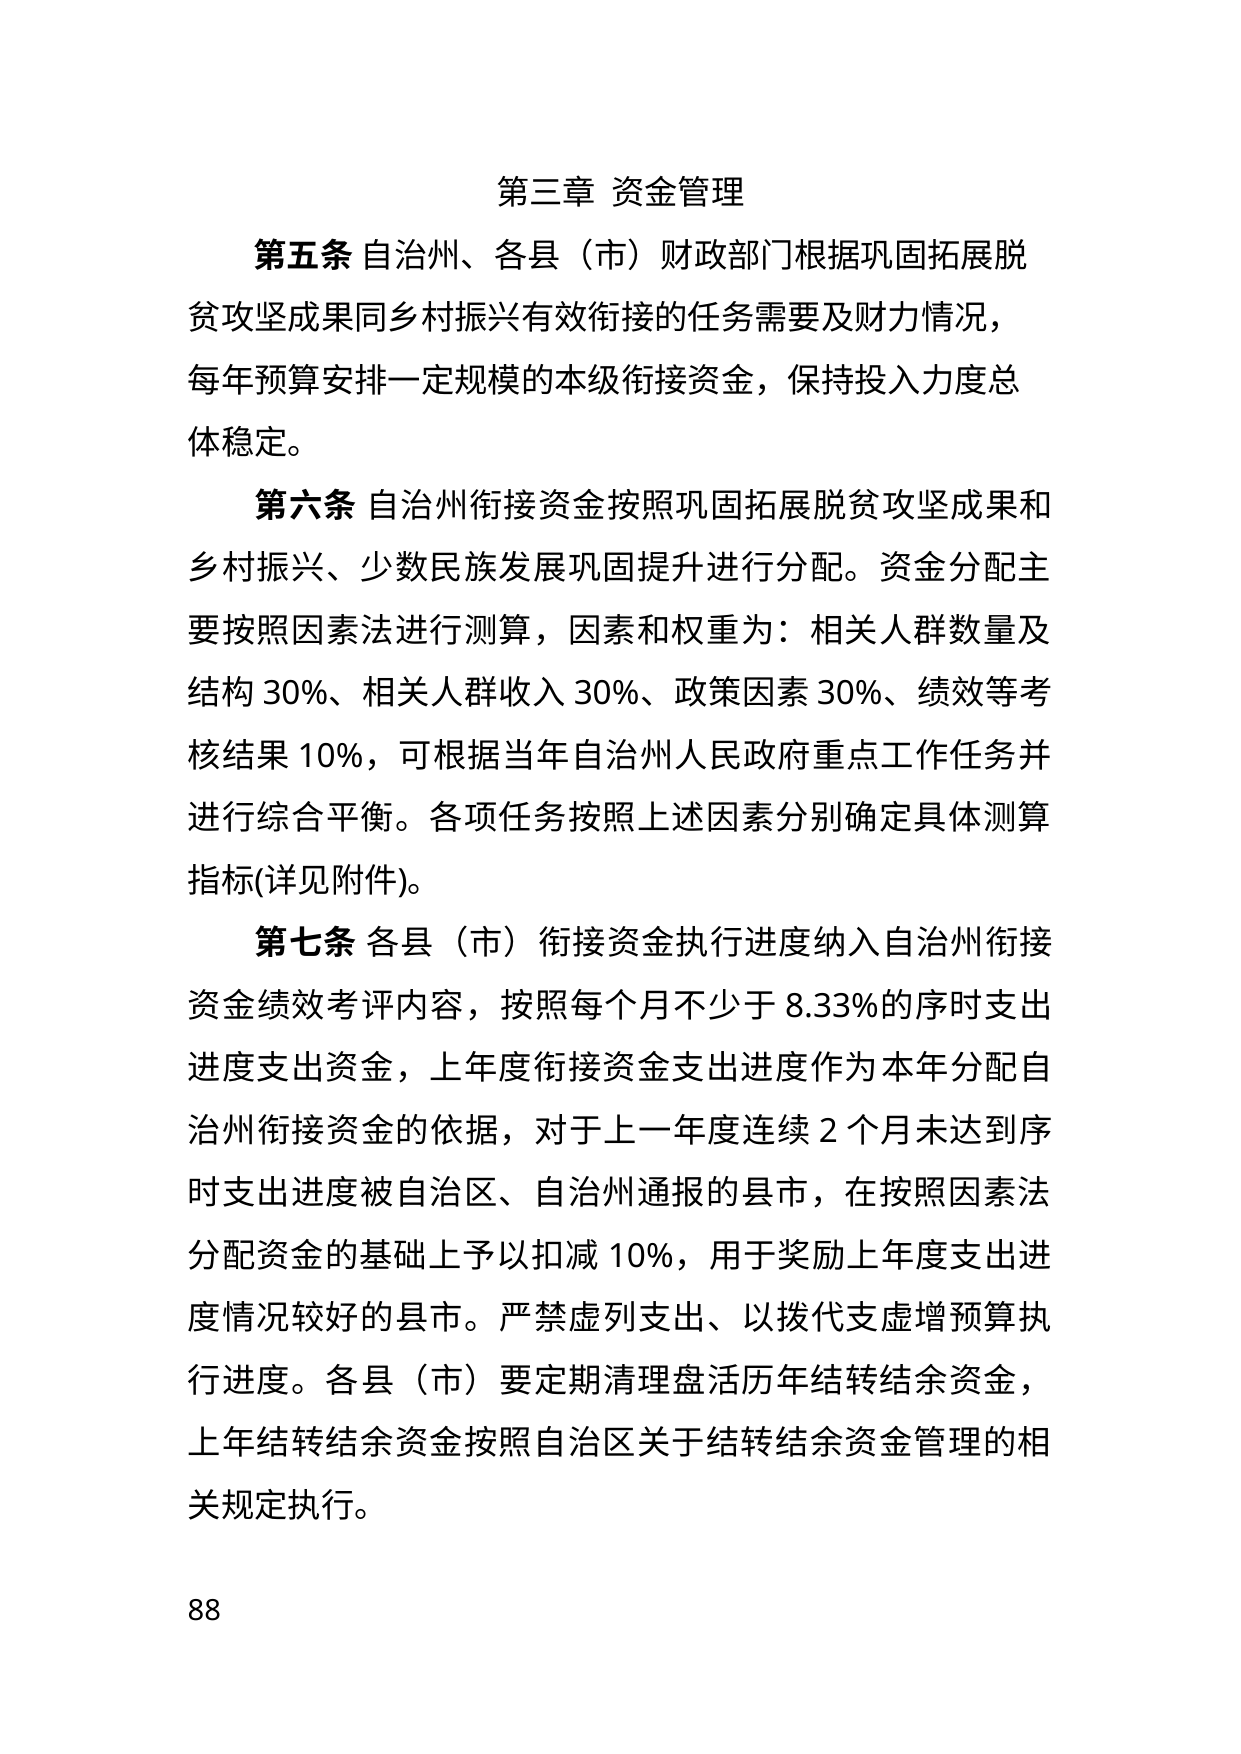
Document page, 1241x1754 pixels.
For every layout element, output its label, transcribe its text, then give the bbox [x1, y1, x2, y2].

text 第三章 资金管理 [187, 155, 1053, 217]
text 第六条 自治州衔接资金按照巩固拓展脱贫攻坚成果和乡村振兴、少数民族发展巩固提升进行分配。资金分配主要按照因素法进行测算，因素和权重为：相关人群数量及结构30%、相关人群收入30%、政策因素30%、绩效等考核结果10%，可根据当年自治州人民政府重点工作任务并进行综合平衡。各项任务按照上述因素分别确定具体测算指标(详见附件)。 [187, 467, 1053, 905]
text 第五条 自治州、各县（市）财政部门根据巩固拓展脱贫攻坚成果同乡村振兴有效衔接的任务需要及财力情况，每年预算安排一定规模的本级衔接资金，保持投入力度总体稳定。 [187, 217, 1053, 467]
text 第七条 各县（市）衔接资金执行进度纳入自治州衔接资金绩效考评内容，按照每个月不少于8.33%的序时支出进度支出资金，上年度衔接资金支出进度作为本年分配自治州衔接资金的依据，对于上一年度连续2个月未达到序时支出进度被自治区、自治州通报的县市，在按照因素法分配资金的基础上予以扣减10%，用于奖励上年度支出进度情况较好的县市。严禁虚列支出、以拨代支虚增预算执行进度。各县（市）要定期清理盘活历年结转结余资金，上年结转结余资金按照自治区关于结转结余资金管理的相关规定执行。 [187, 905, 1053, 1530]
